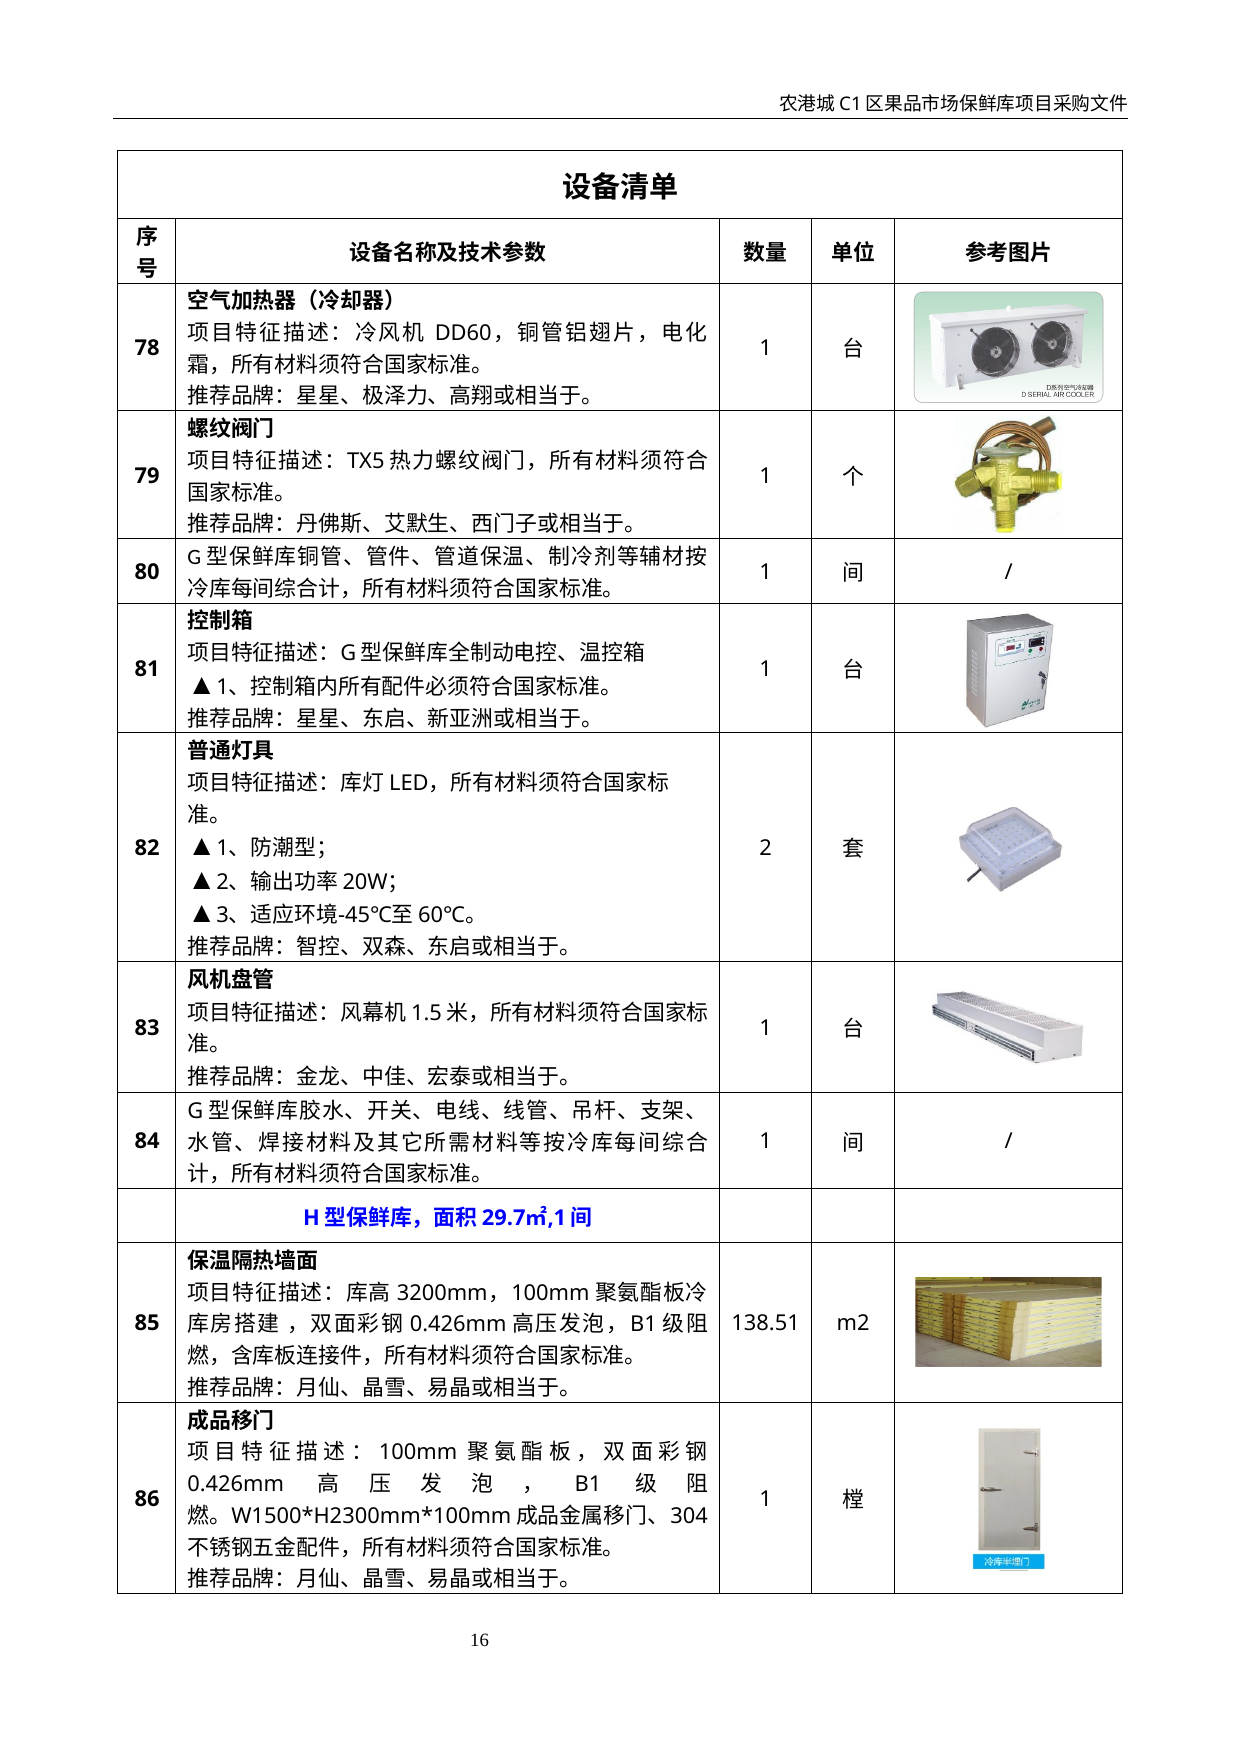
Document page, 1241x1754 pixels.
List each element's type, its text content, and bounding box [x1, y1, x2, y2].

table_cell 空气加热器（冷却器） 项目特征描述：冷风机 DD60，铜管铝翅片，电化霜，所有材料须符合国家标准。 推荐品牌：星星、极泽力、高翔或相当于。 [176, 284, 719, 410]
table_cell [895, 1189, 1122, 1242]
picture [915, 1277, 1102, 1367]
table_cell 风机盘管 项目特征描述：风幕机 1.5米，所有材料须符合国家标准。 推荐品牌：金龙、中佳、宏泰或相当于。 [176, 962, 719, 1092]
picture [931, 989, 1085, 1065]
table_cell 81 [118, 604, 175, 732]
table_cell [895, 284, 1122, 410]
table_cell 设备名称及技术参数 [176, 219, 719, 282]
table_cell m2 [812, 1243, 894, 1402]
table_cell 1 [720, 1403, 811, 1593]
picture [954, 415, 1063, 534]
table_cell 台 [812, 284, 894, 410]
table_cell 78 [118, 284, 175, 410]
picture [953, 608, 1064, 728]
table_cell 2 [720, 733, 811, 961]
table_cell H型保鲜库，面积29.7㎡,1间 [176, 1189, 719, 1242]
table_cell 79 [118, 411, 175, 538]
table_cell 86 [118, 1403, 175, 1593]
table_cell [895, 604, 1122, 732]
table_cell 1 [720, 539, 811, 602]
table_cell 保温隔热墙面 项目特征描述：库高3200mm，100mm聚氨酯板冷库房搭建 ，双面彩钢0.426mm高压发泡，B1级阻燃，含库板连接件，所有材料须符合国家标准。 推荐品牌：月仙、晶雪、易晶或相当于。 [176, 1243, 719, 1402]
table_cell / [895, 539, 1122, 602]
table_cell 1 [720, 411, 811, 538]
table_cell 套 [812, 733, 894, 961]
table_cell 1 [720, 1093, 811, 1188]
table_cell 樘 [812, 1403, 894, 1593]
table_cell 84 [118, 1093, 175, 1188]
picture [912, 290, 1105, 404]
table_cell 台 [812, 962, 894, 1092]
table_cell [812, 1189, 894, 1242]
table_cell / [895, 1093, 1122, 1188]
table_cell [895, 733, 1122, 961]
picture [967, 1425, 1050, 1571]
table_cell 82 [118, 733, 175, 961]
table_cell 间 [812, 539, 894, 602]
table_cell 1 [720, 604, 811, 732]
table_cell 参考图片 [895, 219, 1122, 282]
table_cell 83 [118, 962, 175, 1092]
table_cell 80 [118, 539, 175, 602]
table_cell 成品移门 项目特征描述：100mm聚氨酯板，双面彩钢0.426mm高压发泡，B1级阻燃。W1500*H2300mm*100mm成品金属移门、304不锈钢五金配件，所有材料须符合国家标准。 推荐品牌：月仙、晶雪、易晶或相当于。 [176, 1403, 719, 1593]
table_cell 138.51 [720, 1243, 811, 1402]
table_cell 个 [812, 411, 894, 538]
table_cell 普通灯具 项目特征描述：库灯 LED，所有材料须符合国家标准。 ▲1、防潮型； ▲2、输出功率20W； ▲3、适应环境-45℃至60℃。 推荐品牌：智控、双森、东启或相当于。 [176, 733, 719, 961]
table_cell 台 [812, 604, 894, 732]
table_cell 序号 [118, 219, 175, 282]
table_cell 螺纹阀门 项目特征描述：TX5热力螺纹阀门，所有材料须符合国家标准。 推荐品牌：丹佛斯、艾默生、西门子或相当于。 [176, 411, 719, 538]
table_cell [895, 411, 1122, 538]
table_cell [720, 1189, 811, 1242]
table_cell [118, 1189, 175, 1242]
table_cell 数量 [720, 219, 811, 282]
table_cell [895, 1243, 1122, 1402]
table_cell G型保鲜库铜管、管件、管道保温、制冷剂等辅材按冷库每间综合计，所有材料须符合国家标准。 [176, 539, 719, 602]
table_cell [895, 962, 1122, 1092]
table_header 设备清单 [118, 151, 1122, 218]
table_cell 单位 [812, 219, 894, 282]
table_cell [895, 1403, 1122, 1593]
picture [929, 794, 1087, 900]
table_cell 1 [720, 962, 811, 1092]
table_cell 间 [812, 1093, 894, 1188]
table_cell 85 [118, 1243, 175, 1402]
table_cell 控制箱 项目特征描述：G型保鲜库全制动电控、温控箱 ▲1、控制箱内所有配件必须符合国家标准。 推荐品牌：星星、东启、新亚洲或相当于。 [176, 604, 719, 732]
table_cell 1 [720, 284, 811, 410]
table_cell G型保鲜库胶水、开关、电线、线管、吊杆、支架、水管、焊接材料及其它所需材料等按冷库每间综合计，所有材料须符合国家标准。 [176, 1093, 719, 1188]
